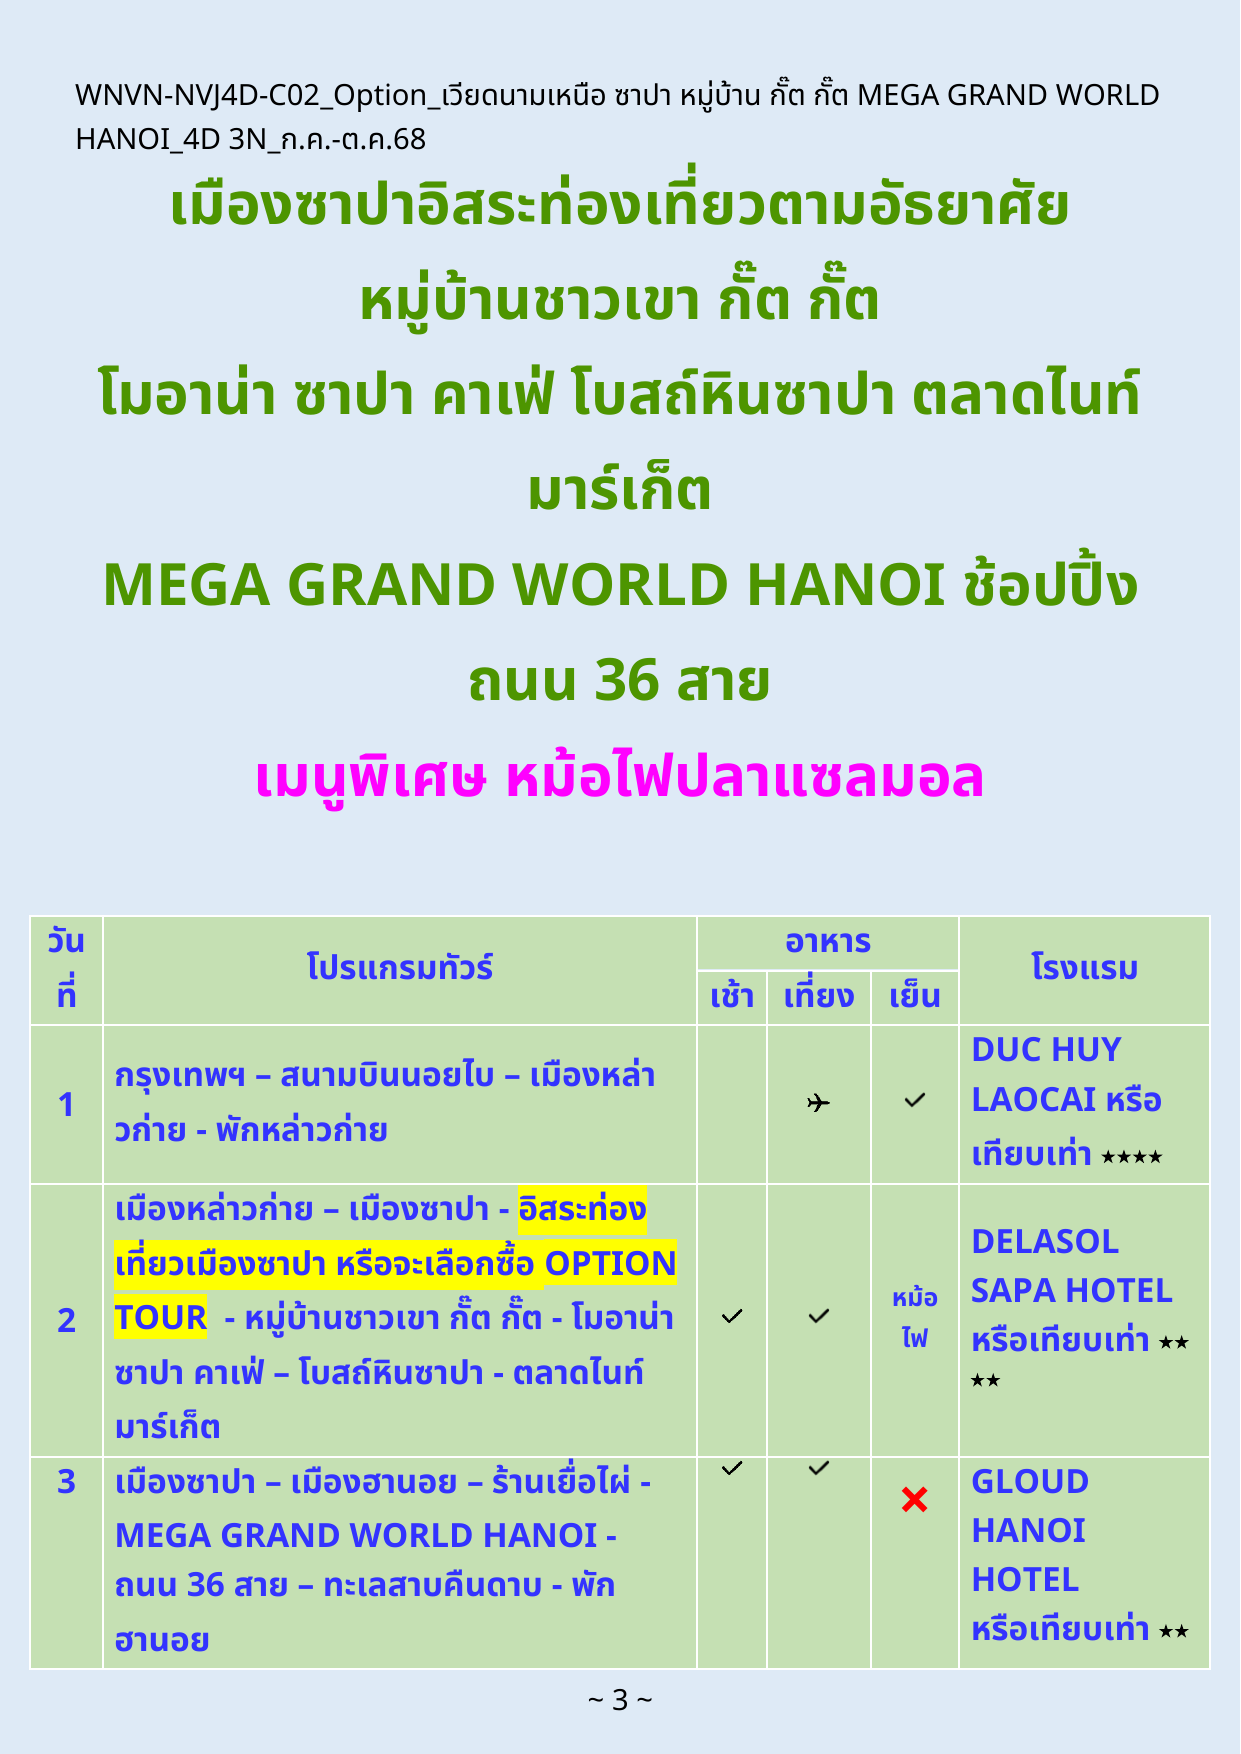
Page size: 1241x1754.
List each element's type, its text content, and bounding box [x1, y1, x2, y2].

table_cell เมืองหล่าวก่าย – เมืองซาปา - อิสระท่องเที่ยวเมืองซาปา หรือจะเลือกซื้อ OPTION TOUR - หมู่บ้านชาวเขา กั๊ต กั๊ต - โมอาน่า ซาปา คาเฟ่ – โบสถ์หินซาปา - ตลาดไนท์มาร์เก็ต [104, 1185, 696, 1456]
table_cell กรุงเทพฯ – สนามบินนอยไบ – เมืองหล่าวก่าย - พักหล่าวก่าย [104, 1026, 696, 1183]
table_cell [768, 1458, 870, 1668]
table_cell [872, 1026, 958, 1183]
picture [721, 1305, 743, 1327]
table_header โปรแกรมทัวร์ [104, 917, 696, 1024]
table_header อาหาร [698, 917, 958, 969]
text MEGA GRAND WORLD HANOI ช้อปปิ้งถนน 36 สาย [75, 543, 1165, 727]
picture [721, 1457, 743, 1479]
table_cell [698, 1185, 766, 1456]
picture [904, 1089, 926, 1111]
table_cell [768, 1026, 870, 1183]
table_cell [698, 1458, 766, 1668]
picture [808, 1305, 830, 1327]
text เมนูพิเศษ หม้อไฟปลาแซลมอล [75, 734, 1165, 822]
table_cell [698, 1026, 766, 1183]
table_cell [104, 1458, 696, 1668]
table_header โรงแรม [960, 917, 1209, 1024]
table_header วันที่ [31, 917, 102, 1024]
table_cell เช้า [698, 972, 766, 1024]
table_cell 2 [31, 1185, 102, 1456]
table_cell DELASOL SAPA HOTEL หรือเทียบเท่า [960, 1185, 1209, 1456]
table_cell × [872, 1458, 958, 1668]
table_cell เย็น [872, 972, 958, 1024]
table_cell DUC HUY LAOCAI หรือเทียบเท่า [960, 1026, 1209, 1183]
text เมืองซาปาอิสระท่องเที่ยวตามอัธยาศัย หมู่บ้านชาวเขา กั๊ต กั๊ต [75, 162, 1165, 346]
table_cell [768, 1185, 870, 1456]
table_cell 3 [31, 1458, 102, 1668]
text โมอาน่า ซาปา คาเฟ่ โบสถ์หินซาปา ตลาดไนท์มาร์เก็ต [75, 352, 1165, 536]
picture [808, 1457, 830, 1479]
table_cell เที่ยง [768, 972, 870, 1024]
table_cell 1 [31, 1026, 102, 1183]
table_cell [960, 1458, 1209, 1668]
table_cell หม้อไฟ [872, 1185, 958, 1456]
picture [805, 1089, 832, 1116]
